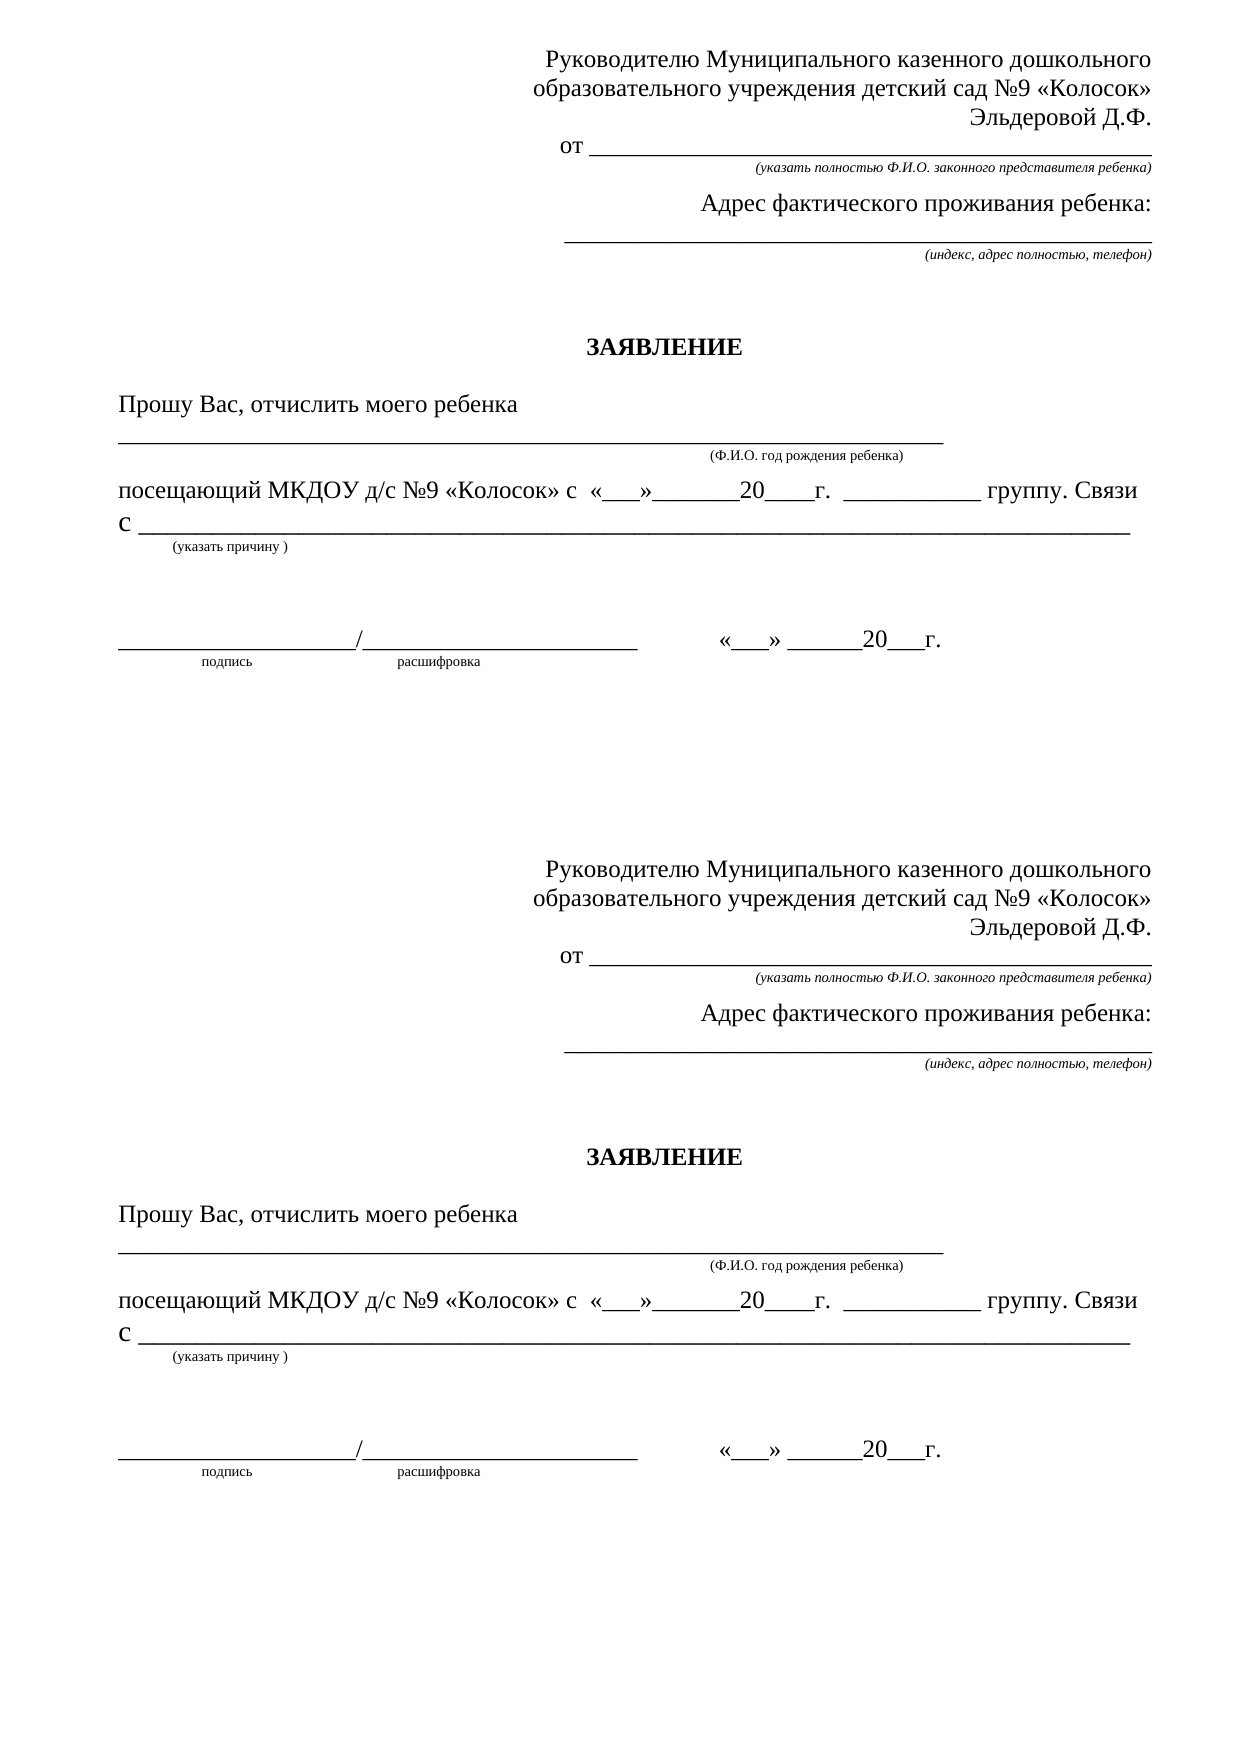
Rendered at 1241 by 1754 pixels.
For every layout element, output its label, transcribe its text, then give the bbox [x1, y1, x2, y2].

text от _____________________________________________ [118, 940, 1152, 969]
text от _____________________________________________ [118, 131, 1152, 159]
text _______________________________________________ [118, 1027, 1152, 1055]
text ЗАЯВЛЕНИЕ [118, 332, 1152, 361]
text ___________________/______________________ «___» ______20___г. [118, 624, 1152, 653]
text Адрес фактического проживания ребенка: [118, 998, 1152, 1027]
text ___________________/______________________ «___» ______20___г. [118, 1434, 1152, 1463]
text ЗАЯВЛЕНИЕ [118, 1142, 1152, 1170]
text подпись расшифровка [118, 1463, 1152, 1491]
text Прошу Вас, отчислить моего ребенка __________________________________________________________________ [118, 389, 1152, 447]
text _______________________________________________ [118, 217, 1152, 246]
text (указать причину ) [118, 1348, 1152, 1376]
text (индекс, адрес полностью, телефон) [118, 1055, 1152, 1084]
text Прошу Вас, отчислить моего ребенка __________________________________________________________________ [118, 1199, 1152, 1257]
text (указать полностью Ф.И.О. законного представителя ребенка) [118, 969, 1152, 998]
text посещающий МКДОУ д/с №9 «Колосок» с «___»_______20____г. ___________ группу. Связи с ____________________________________________________________________ [118, 476, 1152, 538]
text Эльдеровой Д.Ф. [118, 912, 1152, 940]
text (Ф.И.О. год рождения ребенка) [118, 447, 1152, 476]
text посещающий МКДОУ д/с №9 «Колосок» с «___»_______20____г. ___________ группу. Связи с ____________________________________________________________________ [118, 1285, 1152, 1348]
text подпись расшифровка [118, 653, 1152, 682]
text образовательного учреждения детский сад №9 «Колосок» [118, 883, 1152, 912]
text Руководителю Муниципального казенного дошкольного [118, 44, 1152, 73]
text (указать причину ) [118, 538, 1152, 567]
text (индекс, адрес полностью, телефон) [118, 246, 1152, 274]
text Адрес фактического проживания ребенка: [118, 188, 1152, 217]
text (Ф.И.О. год рождения ребенка) [118, 1257, 1152, 1285]
text образовательного учреждения детский сад №9 «Колосок» [118, 73, 1152, 102]
text Руководителю Муниципального казенного дошкольного [118, 854, 1152, 883]
text Эльдеровой Д.Ф. [118, 102, 1152, 131]
text (указать полностью Ф.И.О. законного представителя ребенка) [118, 159, 1152, 188]
